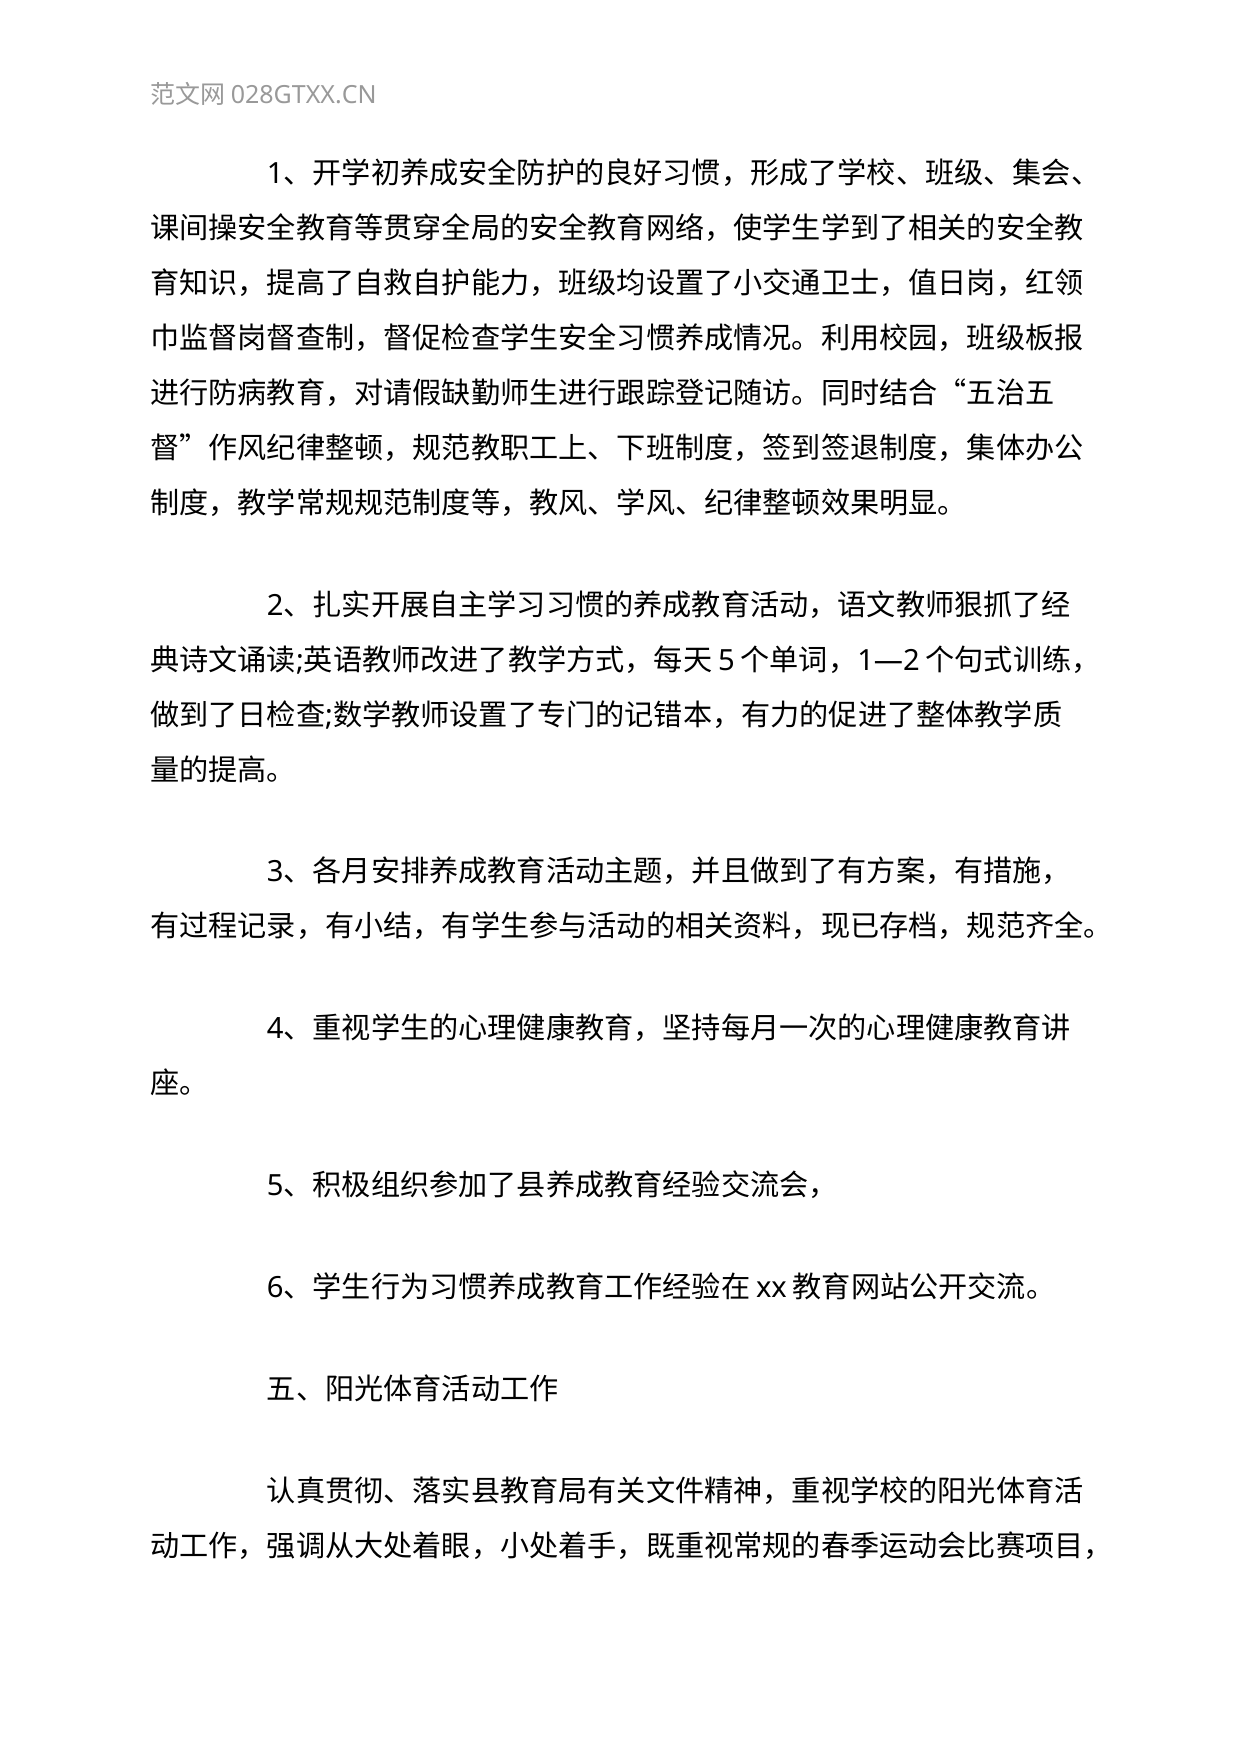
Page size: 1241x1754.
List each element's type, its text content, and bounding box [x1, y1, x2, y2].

text 1、开学初养成安全防护的良好习惯，形成了学校、班级、集会、课间操安全教育等贯穿全局的安全教育网络，使学生学到了相关的安全教育知识，提高了自救自护能力，班级均设置了小交通卫士，值日岗，红领巾监督岗督查制，督促检查学生安全习惯养成情况。利用校园，班级板报进行防病教育，对请假缺勤师生进行跟踪登记随访。同时结合“五治五督”作风纪律整顿，规范教职工上、下班制度，签到签退制度，集体办公制度，教学常规规范制度等，教风、学风、纪律整顿效果明显。 [150, 150, 1090, 522]
text 6、学生行为习惯养成教育工作经验在xx教育网站公开交流。 [150, 1263, 1090, 1306]
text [150, 1467, 1090, 1564]
text 5、积极组织参加了县养成教育经验交流会， [150, 1162, 1090, 1204]
text 4、重视学生的心理健康教育，坚持每月一次的心理健康教育讲座。 [150, 1005, 1090, 1102]
text 五、阳光体育活动工作 [150, 1366, 1090, 1408]
text 2、扎实开展自主学习习惯的养成教育活动，语文教师狠抓了经典诗文诵读;英语教师改进了教学方式，每天5个单词，1—2个句式训练，做到了日检查;数学教师设置了专门的记错本，有力的促进了整体教学质量的提高。 [150, 581, 1090, 788]
text 3、各月安排养成教育活动主题，并且做到了有方案，有措施，有过程记录，有小结，有学生参与活动的相关资料，现已存档，规范齐全。 [150, 848, 1090, 945]
